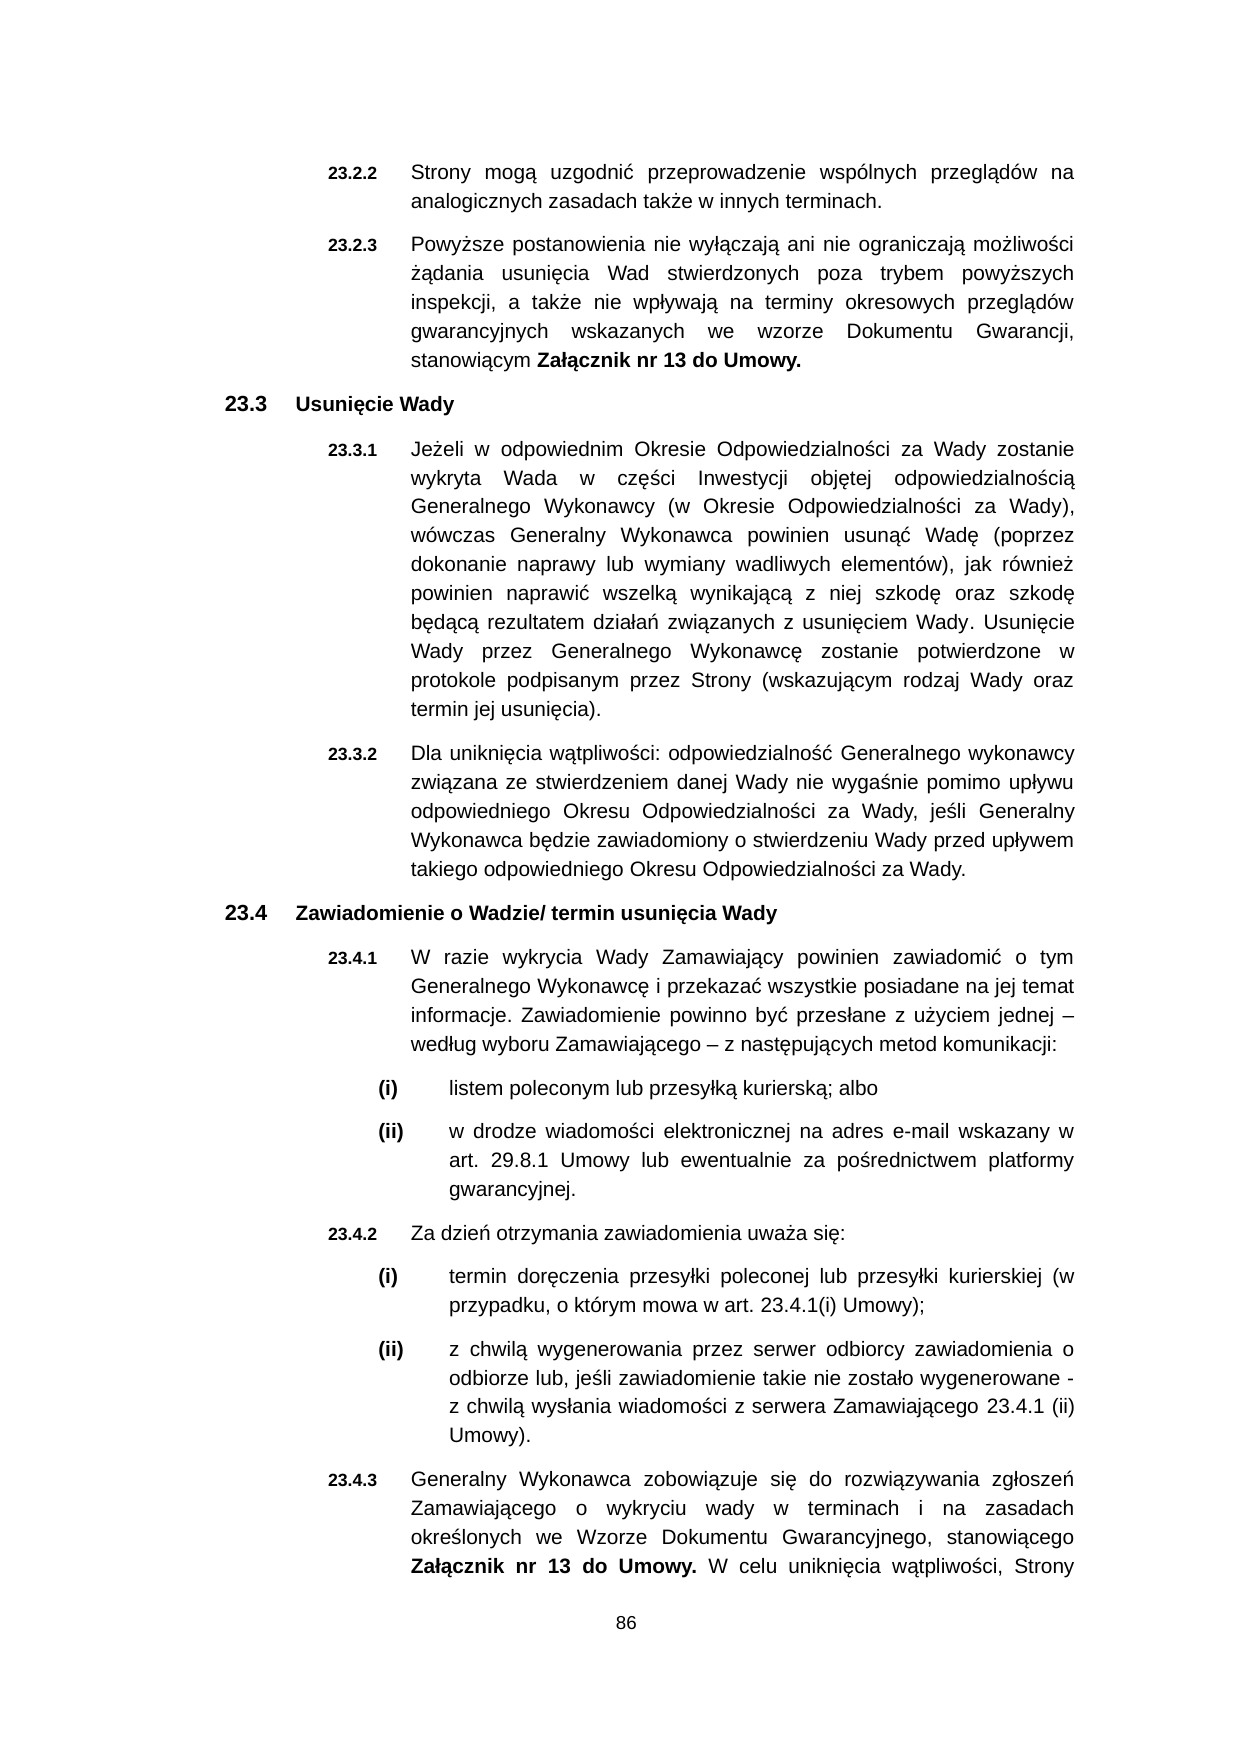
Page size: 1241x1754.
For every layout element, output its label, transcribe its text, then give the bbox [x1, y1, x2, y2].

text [328, 1467, 1075, 1578]
text Dla uniknięcia wątpliwości: odpowiedzialność Generalnego wykonawcy związana ze stwierdzeniem danej Wady nie wygaśnie pomimo upływu odpowiedniego Okresu Odpowiedzialności za Wady, jeśli Generalny Wykonawca będzie zawiadomiony o stwierdzeniu Wady przed upływem takiego odpowiedniego Okresu Odpowiedzialności za Wady. [328, 741, 1075, 880]
text Za dzień otrzymania zawiadomienia uważa się: [328, 1220, 1075, 1244]
text listem poleconym lub przesyłką kurierską; albo [378, 1075, 1075, 1099]
text z chwilą wygenerowania przez serwer odbiorcy zawiadomienia o odbiorze lub, jeśli zawiadomienie takie nie zostało wygenerowane - z chwilą wysłania wiadomości z serwera Zamawiającego 23.4.1 (ii) Umowy). [378, 1336, 1075, 1447]
text Jeżeli w odpowiednim Okresie Odpowiedzialności za Wady zostanie wykryta Wada w części Inwestycji objętej odpowiedzialnością Generalnego Wykonawcy (w Okresie Odpowiedzialności za Wady), wówczas Generalny Wykonawca powinien usunąć Wadę (poprzez dokonanie naprawy lub wymiany wadliwych elementów), jak również powinien naprawić wszelką wynikającą z niej szkodę oraz szkodę będącą rezultatem działań związanych z usunięciem Wady. Usunięcie Wady przez Generalnego Wykonawcę zostanie potwierdzone w protokole podpisanym przez Strony (wskazującym rodzaj Wady oraz termin jej usunięcia). [328, 436, 1075, 721]
text Usunięcie Wady [224, 391, 1075, 417]
text Zawiadomienie o Wadzie/ termin usunięcia Wady [224, 900, 1075, 925]
text Strony mogą uzgodnić przeprowadzenie wspólnych przeglądów na analogicznych zasadach także w innych terminach. [328, 159, 1075, 212]
text Powyższe postanowienia nie wyłączają ani nie ograniczają możliwości żądania usunięcia Wad stwierdzonych poza trybem powyższych inspekcji, a także nie wpływają na terminy okresowych przeglądów gwarancyjnych wskazanych we wzorze Dokumentu Gwarancji, stanowiącym Załącznik nr 13 do Umowy. [328, 232, 1075, 372]
text w drodze wiadomości elektronicznej na adres e-mail wskazany w art. 29.8.1 Umowy lub ewentualnie za pośrednictwem platformy gwarancyjnej. [378, 1119, 1075, 1201]
text termin doręczenia przesyłki poleconej lub przesyłki kurierskiej (w przypadku, o którym mowa w art. 23.4.1(i) Umowy); [378, 1264, 1075, 1317]
text W razie wykrycia Wady Zamawiający powinien zawiadomić o tym Generalnego Wykonawcę i przekazać wszystkie posiadane na jej temat informacje. Zawiadomienie powinno być przesłane z użyciem jednej – według wyboru Zamawiającego – z następujących metod komunikacji: [328, 945, 1075, 1056]
